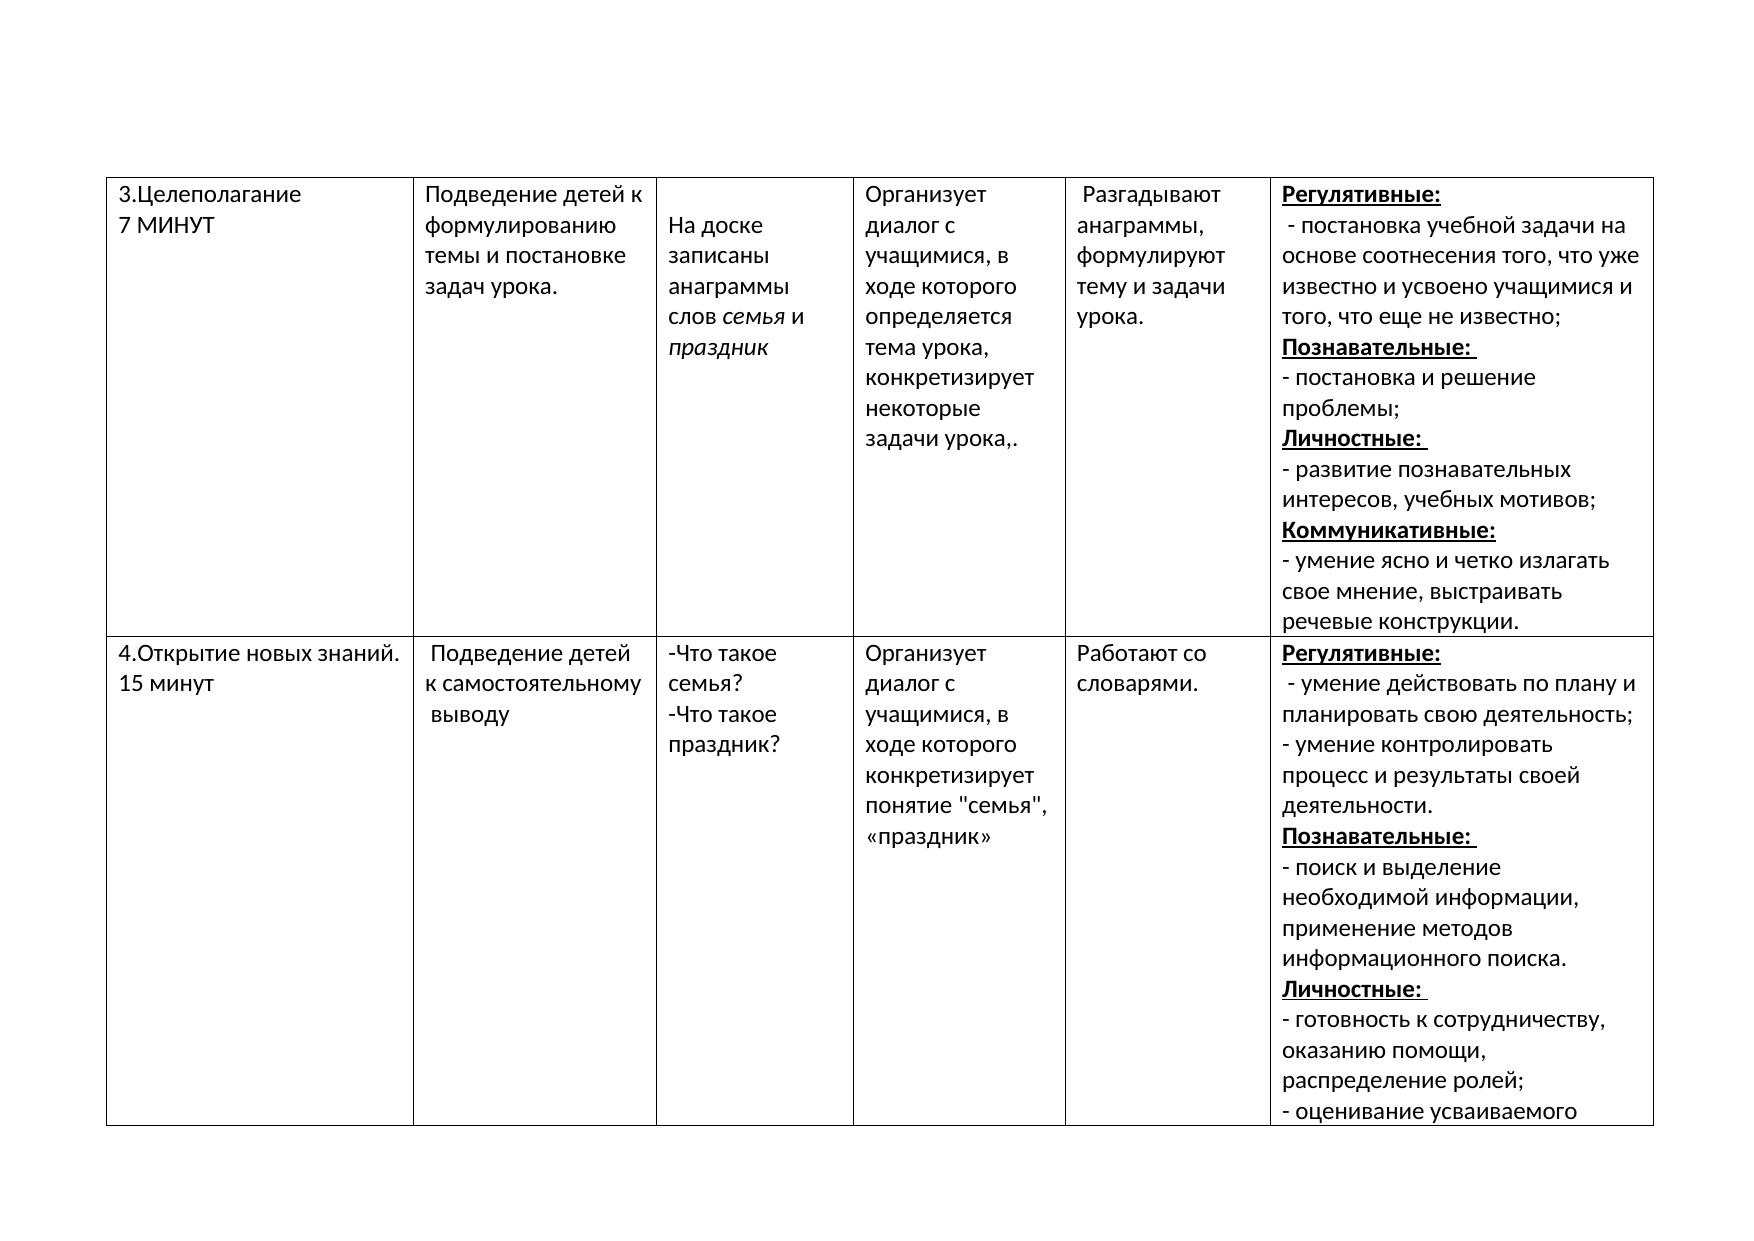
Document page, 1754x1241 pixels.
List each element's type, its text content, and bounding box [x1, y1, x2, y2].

table_cell 3.Целеполагание 7 МИНУТ [107, 178, 413, 636]
table_cell Разгадывают анаграммы, формулируют тему и задачи урока. [1066, 178, 1270, 636]
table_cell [1066, 637, 1270, 1125]
table_cell Подведение детей к формулированию темы и постановке задач урока. [414, 178, 656, 636]
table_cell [107, 637, 413, 1125]
table_cell На доске записаны анаграммы слов семья и праздник [657, 178, 853, 636]
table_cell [854, 637, 1065, 1125]
table_cell Организует диалог с учащимися, в ходе которого определяется тема урока, конкретизирует некоторые задачи урока,. [854, 178, 1065, 636]
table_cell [657, 637, 853, 1125]
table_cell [1271, 637, 1653, 1125]
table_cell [414, 637, 656, 1125]
table_cell Регулятивные: - постановка учебной задачи на основе соотнесения того, что уже известно и усвоено учащимися и того, что еще не известно; Познавательные: - постановка и решение проблемы; Личностные: - развитие познавательных интересов, учебных мотивов; Коммуникативные: - умение ясно и четко излагать свое мнение, выстраивать речевые конструкции. [1271, 178, 1653, 636]
